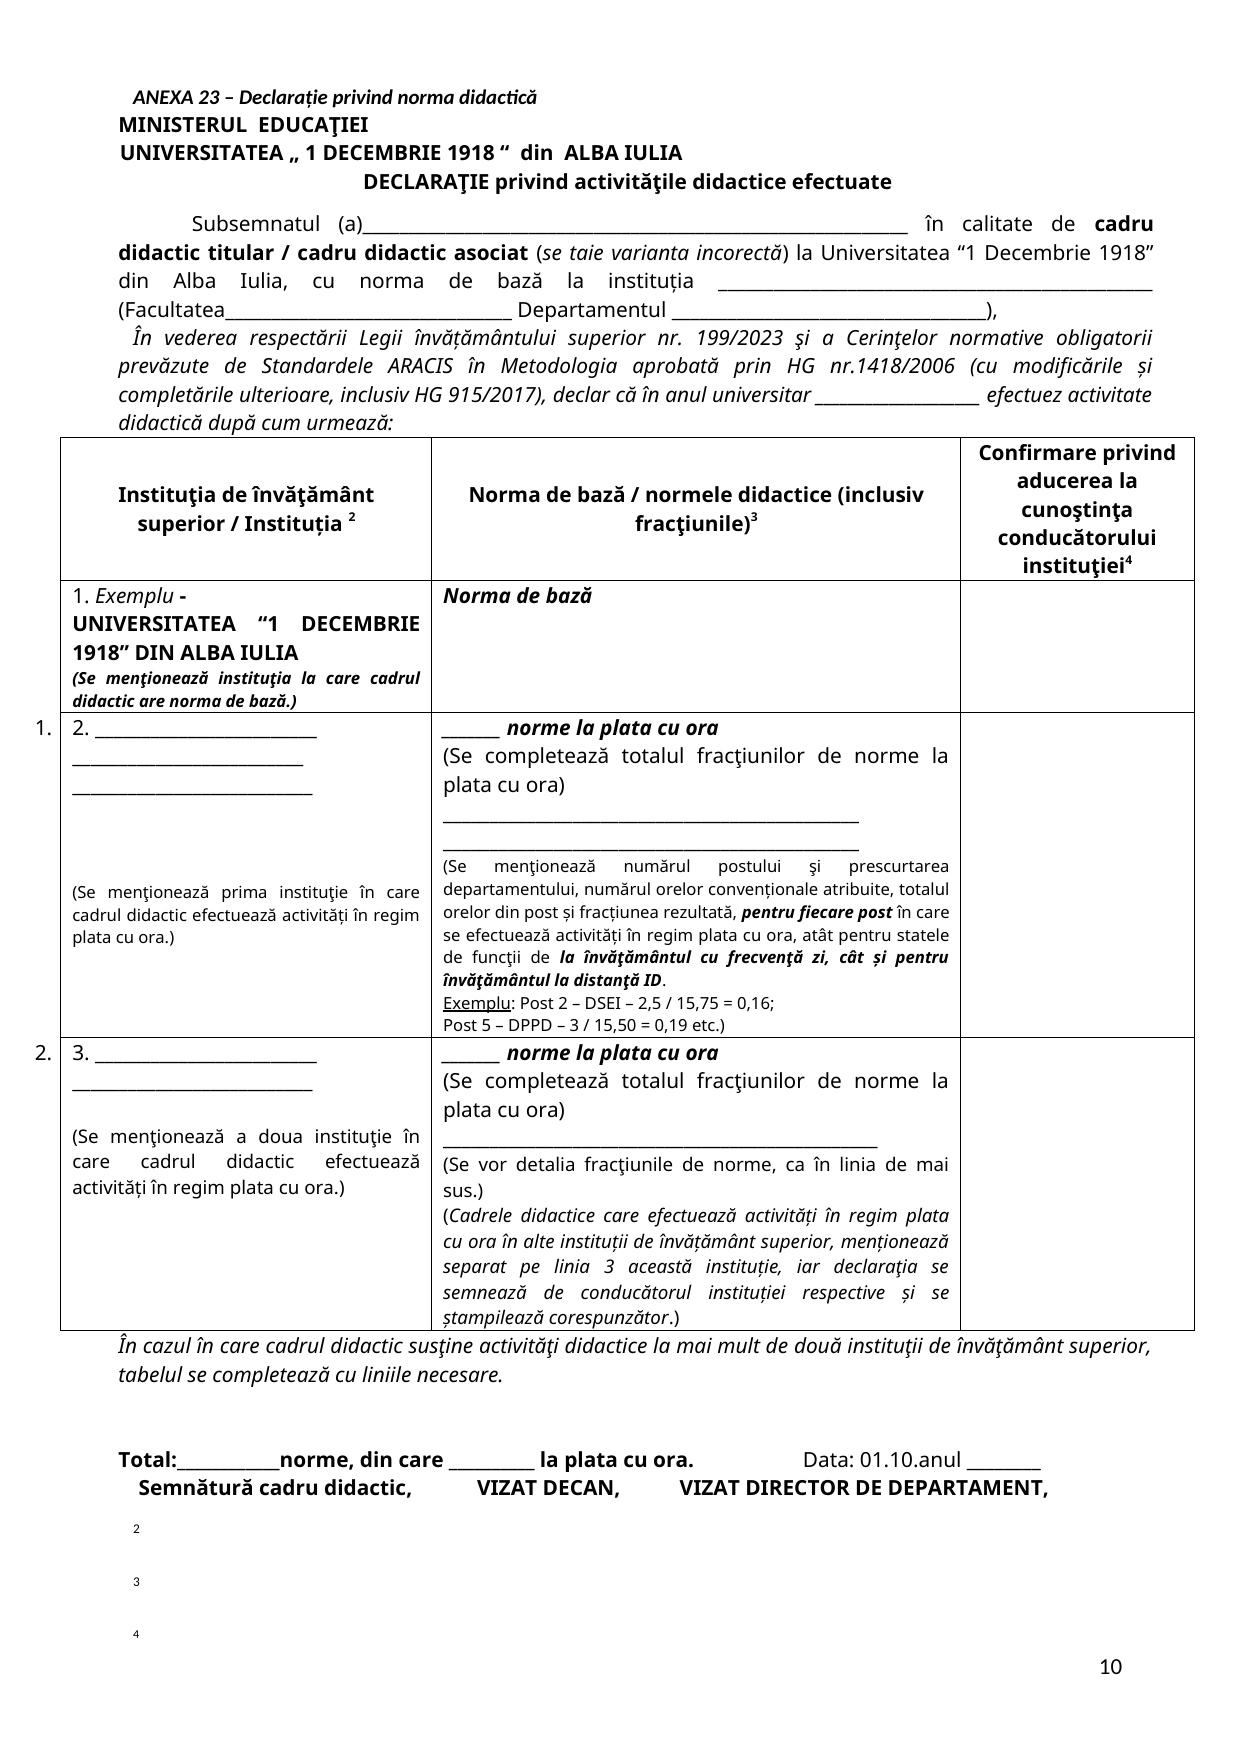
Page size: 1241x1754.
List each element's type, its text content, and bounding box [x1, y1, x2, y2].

table_header Confirmare privind aducerea la cunoştinţa conducătorului instituţiei [961, 438, 1194, 580]
table_cell [961, 1038, 1194, 1330]
text În vederea respectării Legii învățământului superior nr. 199/2023 şi a Cerinţelor normative obligatorii prevăzute de Standardele ARACIS în Metodologia aprobată prin HG nr.1418/2006 (cu modificările și completările ulterioare, inclusiv HG 915/2017), declar că în anul universitar ____________________ efectuez activitate didactică după cum urmează: [118, 323, 1154, 437]
text Semnătură cadru didactic, VIZAT DECAN, VIZAT DIRECTOR DE DEPARTAMENT, [133, 1473, 1122, 1502]
table_cell [961, 713, 1194, 1037]
table_cell _______ norme la plata cu ora (Se completează totalul fracţiunilor de norme la plata cu ora) _____________________________________________ _____________________________________________ (Se menţionează numărul postului şi prescurtarea departamentului, numărul orelor convenționale atribuite, totalul orelor din post și fracțiunea rezultată, pentru fiecare post în care se efectuează activități în regim plata cu ora, atât pentru statele de funcţii de la învăţământul cu frecvenţă zi, cât și pentru învăţământul la distanţă ID. Exemplu: Post 2 – DSEI – 2,5 / 15,75 = 0,16; Post 5 – DPPD – 3 / 15,50 = 0,19 etc.) [432, 713, 960, 1037]
table_header Instituţia de învăţământ superior / Instituția [61, 438, 431, 580]
text UNIVERSITATEA „ 1 DECEMBRIE 1918 “ din ALBA IULIA [114, 138, 1159, 167]
text Subsemnatul (a)___________________________________________________________ în calitate de cadru didactic titular / cadru didactic asociat (se taie varianta incorectă) la Universitatea “1 Decembrie 1918” din Alba Iulia, cu norma de bază la instituția _______________________________________________ (Facultatea_______________________________ Departamentul __________________________________), [118, 209, 1154, 323]
text DECLARAŢIE privind activităţile didactice efectuate [133, 167, 1122, 195]
table_cell 1. Exemplu - UNIVERSITATEA “1 DECEMBRIE 1918” DIN ALBA IULIA (Se menţionează instituţia la care cadrul didactic are norma de bază.) [61, 581, 431, 712]
table_cell [961, 581, 1194, 712]
table_cell Norma de bază [432, 581, 960, 712]
table_cell _______ norme la plata cu ora (Se completează totalul fracţiunilor de norme la plata cu ora) _______________________________________________ (Se vor detalia fracţiunile de norme, ca în linia de mai sus.) (Cadrele didactice care efectuează activități în regim plata cu ora în alte instituții de învățământ superior, menționează separat pe linia 3 această instituție, iar declaraţia se semnează de conducătorul instituției respective și se ștampilează corespunzător.) [432, 1038, 960, 1330]
text Total:____________norme, din care __________ la plata cu ora. Data: 01.10.anul ________ [118, 1445, 1154, 1473]
text MINISTERUL EDUCAŢIEI [118, 110, 1159, 138]
text ANEXA 23 – Declarație privind norma didactică [133, 84, 1122, 110]
table_header Norma de bază / normele didactice (inclusiv fracţiunile) [432, 438, 960, 580]
table_cell 2. ________________________ _________________________ __________________________ (Se menţionează prima instituţie în care cadrul didactic efectuează activități în regim plata cu ora.) [61, 713, 431, 1037]
text În cazul în care cadrul didactic susţine activităţi didactice la mai mult de două instituţii de învăţământ superior, tabelul se completează cu liniile necesare. [118, 1331, 1154, 1388]
table_cell 3. ________________________ __________________________ (Se menţionează a doua instituţie în care cadrul didactic efectuează activități în regim plata cu ora.) [61, 1038, 431, 1330]
